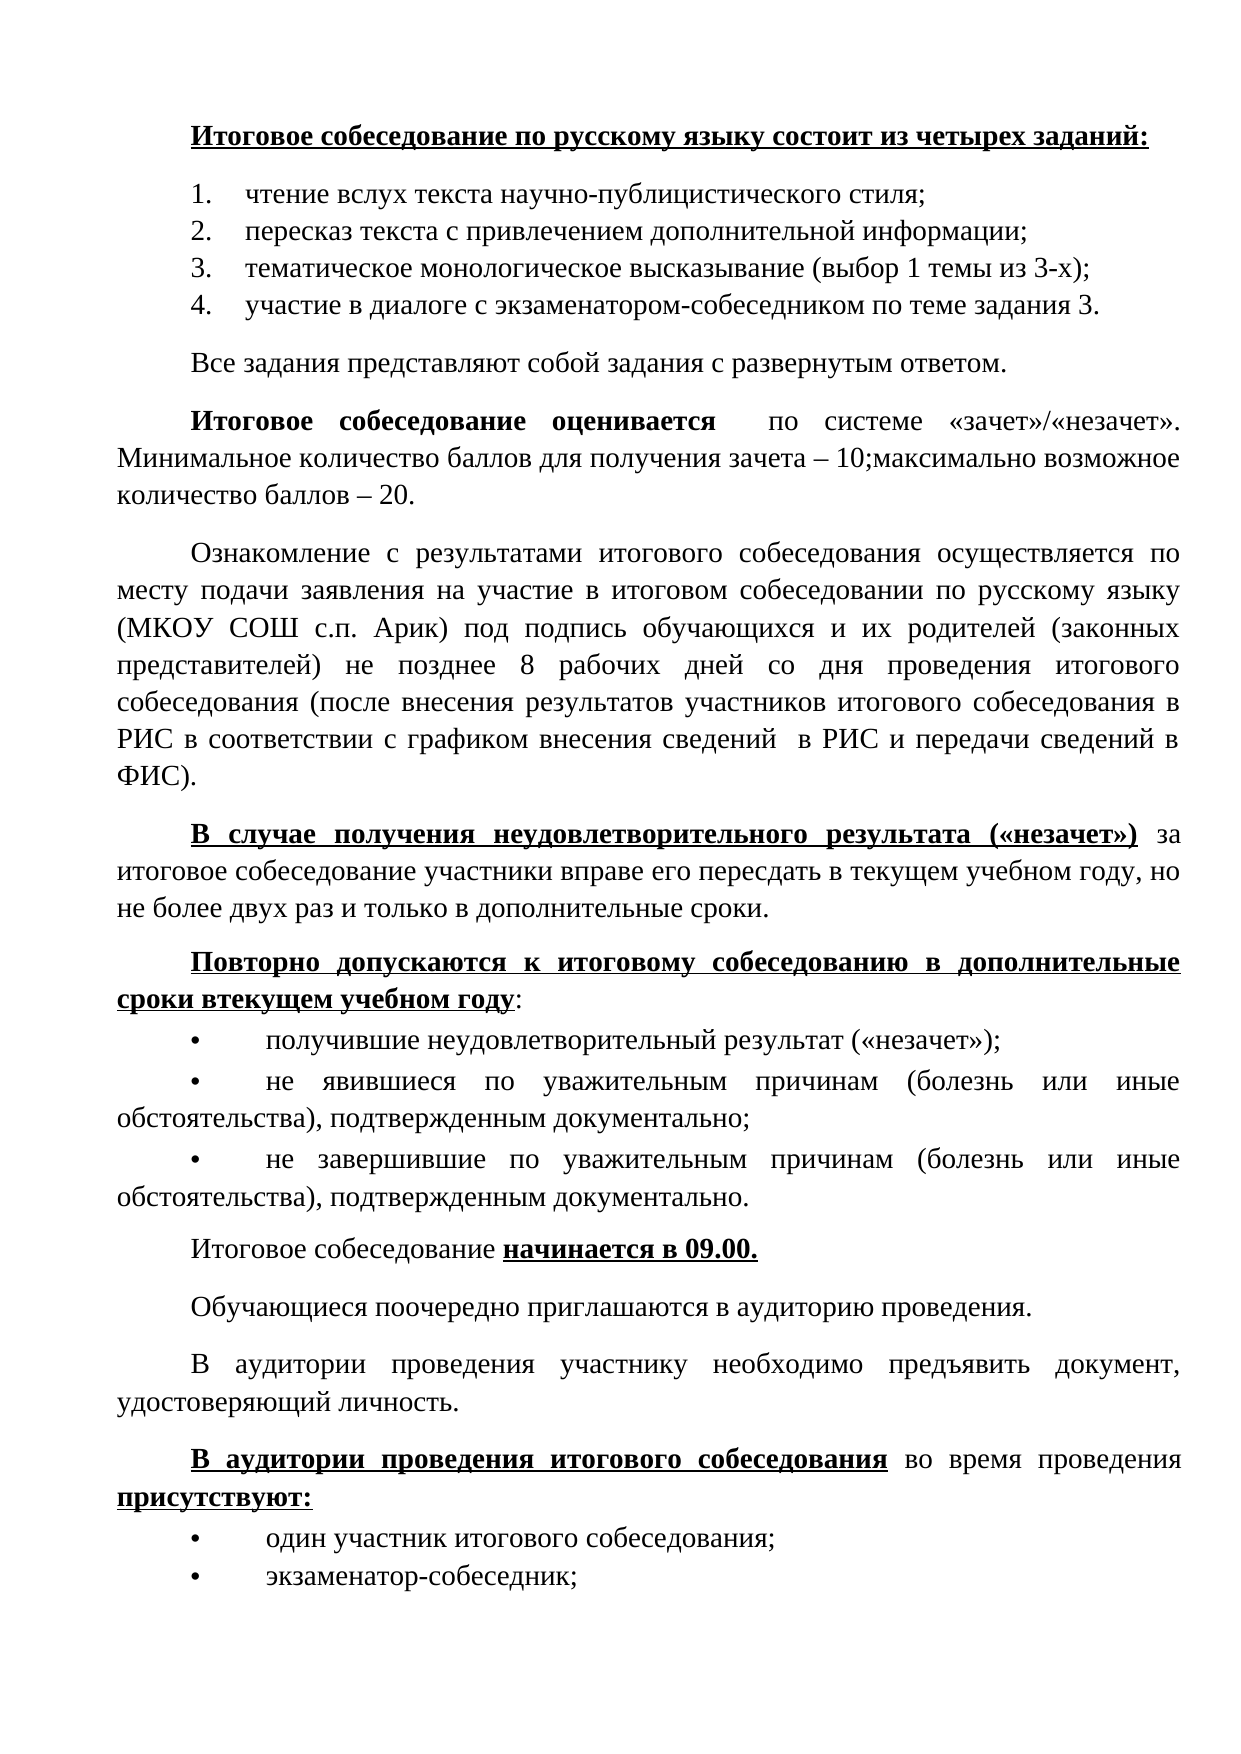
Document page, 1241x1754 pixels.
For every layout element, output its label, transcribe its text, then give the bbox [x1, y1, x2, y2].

list не завершившие по уважительным причинам (болезнь или иные обстоятельства), подтвержденным документально. [117, 1141, 1181, 1212]
text Итоговое собеседование по русскому языку состоит из четырех заданий: [117, 118, 1181, 152]
text Обучающиеся поочередно приглашаются в аудиторию проведения. [117, 1289, 1181, 1322]
text Ознакомление с результатами итогового собеседования осуществляется по месту подачи заявления на участие в итоговом собеседовании по русскому языку (МКОУ СОШ с.п. Арик) под подпись обучающихся и их родителей (законных представителей) не позднее 8 рабочих дней со дня проведения итогового собеседования (после внесения результатов участников итогового собеседования в РИС в соответствии с графиком внесения сведений в РИС и передачи сведений в ФИС). [117, 535, 1181, 792]
text Все задания представляют собой задания с развернутым ответом. [190, 345, 1181, 379]
list получившие неудовлетворительный результат («незачет»); [117, 1022, 1181, 1055]
text В случае получения неудовлетворительного результата («незачет») за итоговое собеседование участники вправе его пересдать в текущем учебном году, но не более двух раз и только в дополнительные сроки. [117, 816, 1181, 924]
list пересказ текста с привлечением дополнительной информации; [190, 213, 1181, 247]
text Повторно допускаются к итоговому собеседованию в дополнительные сроки втекущем учебном году: [117, 944, 1181, 1014]
list не явившиеся по уважительным причинам (болезнь или иные обстоятельства), подтвержденным документально; [117, 1063, 1181, 1134]
list один участник итогового собеседования; [117, 1521, 1181, 1554]
text В аудитории проведения итогового собеседования во время проведения присутствуют: [117, 1441, 1182, 1513]
list участие в диалоге с экзаменатором-собеседником по теме задания 3. [190, 287, 1181, 321]
text Итоговое собеседование оценивается по системе «зачет»/«незачет». Минимальное количество баллов для получения зачета – 10;максимально возможное количество баллов – 20. [117, 403, 1181, 511]
text В аудитории проведения участнику необходимо предъявить документ, удостоверяющий личность. [117, 1346, 1181, 1417]
list чтение вслух текста научно-публицистического стиля; [190, 176, 1181, 209]
list экзаменатор-собеседник; [117, 1558, 1181, 1592]
text Итоговое собеседование начинается в 09.00. [117, 1231, 1181, 1264]
list тематическое монологическое высказывание (выбор 1 темы из 3-х); [190, 250, 1181, 284]
